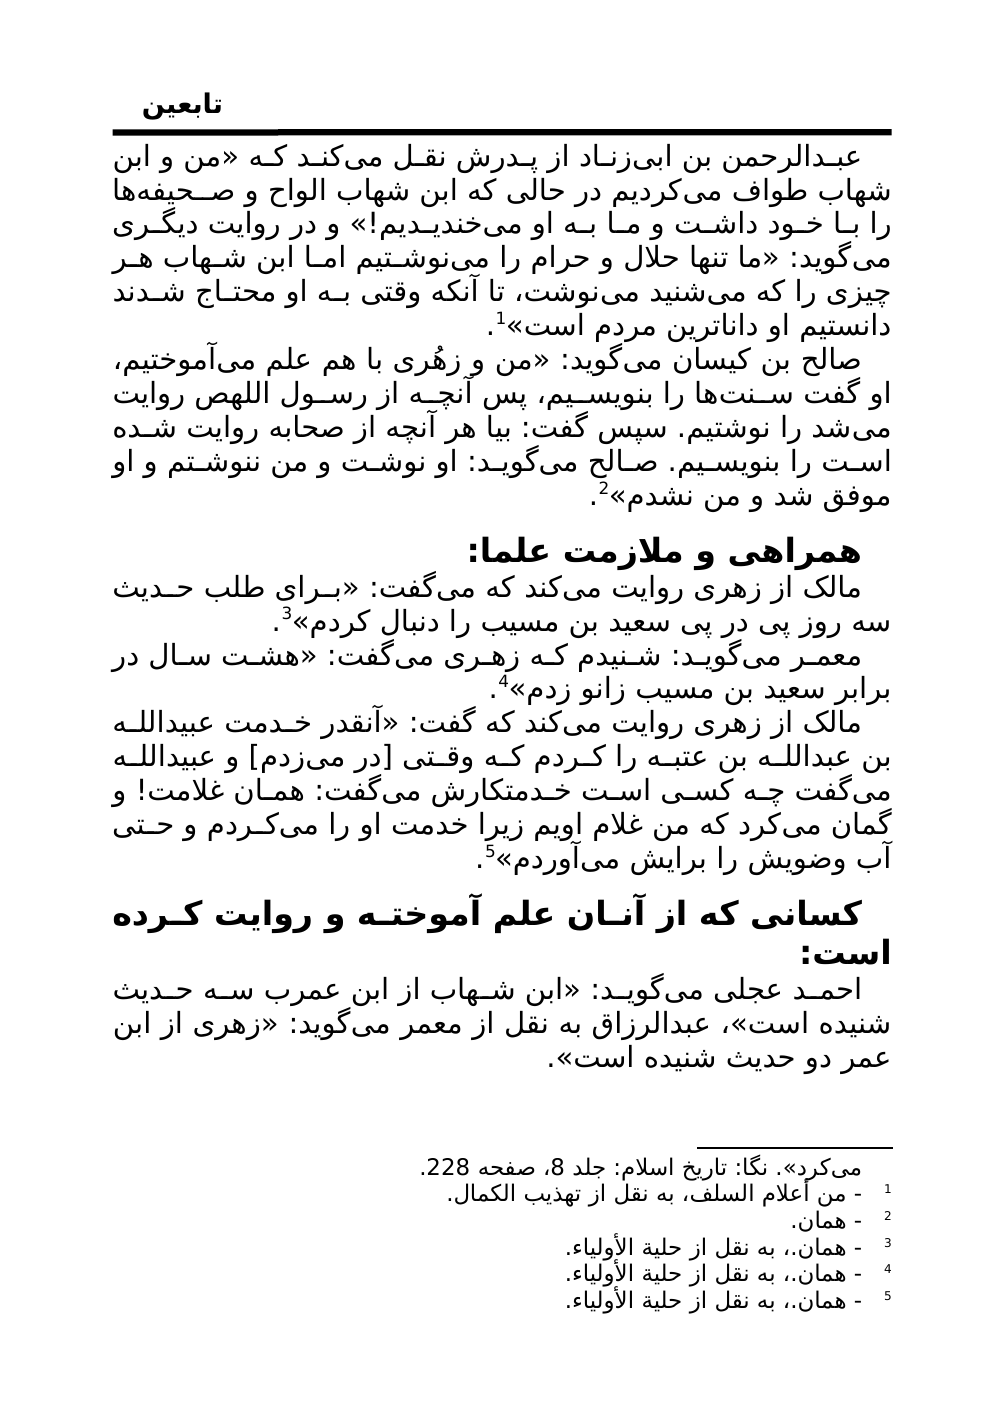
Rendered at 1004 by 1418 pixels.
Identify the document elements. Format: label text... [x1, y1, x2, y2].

text کسانی که از آنان علم آموخته و روایت کرده است: [112, 894, 892, 972]
text عبدالرحمن بن ابی‌زناد از پدرش نقل می‌کند که «من و ابن شهاب طواف می‌کردیم در حالی که ابن شهاب الواح و صحیفه‌ها را با خود داشت و ما به او می‌خندیدیم!» و در روایت دیگری می‌گوید: «ما تنها حلال و حرام را می‌نوشتیم اما ابن شهاب هر چیزی را که می‌شنید می‌نوشت، تا آنکه وقتی به او محتاج شدند دانستیم او داناترین مردم است». [112, 139, 892, 343]
text همراهی و ملازمت علما: [112, 531, 892, 570]
text مالک از زهری روایت می‌کند که گفت: «آنقدر خدمت عبیدالله بن عبدالله بن عتبه را کردم که وقتی [در می‌زدم] و عبیدالله می‌گفت چه کسی است خدمتکارش می‌گفت: همان غلامت! و گمان می‌کرد که من غلام اویم زیرا خدمت او را می‌کردم و حتی آب وضویش را برایش می‌آوردم». [112, 706, 892, 876]
text احمد عجلی می‌گوید: «ابن شهاب از ابن عمرب سه حدیث شنیده است»، عبدالرزاق به نقل از معمر می‌گوید: «زهری از ابن عمر دو حدیث شنیده است». [112, 972, 892, 1074]
text صالح بن کیسان می‌گوید: «من و زهُری با هم علم می‌آموختیم، او گفت سنت‌ها را بنویسیم، پس آنچه از رسول اللهص روایت می‌شد را نوشتیم. سپس گفت: بیا هر آنچه از صحابه روایت شده است را بنویسیم. صالح می‌گوید: او نوشت و من ننوشتم و او موفق شد و من نشدم». [112, 343, 892, 512]
text مالک از زهری روایت می‌کند که می‌گفت: «برای طلب حدیث سه روز پی در پی سعید بن مسیب را دنبال کردم». [112, 570, 892, 638]
text معمر می‌گوید: شنیدم که زهری می‌گفت: «هشت سال در برابر سعید بن مسیب زانو زدم». [112, 638, 892, 706]
